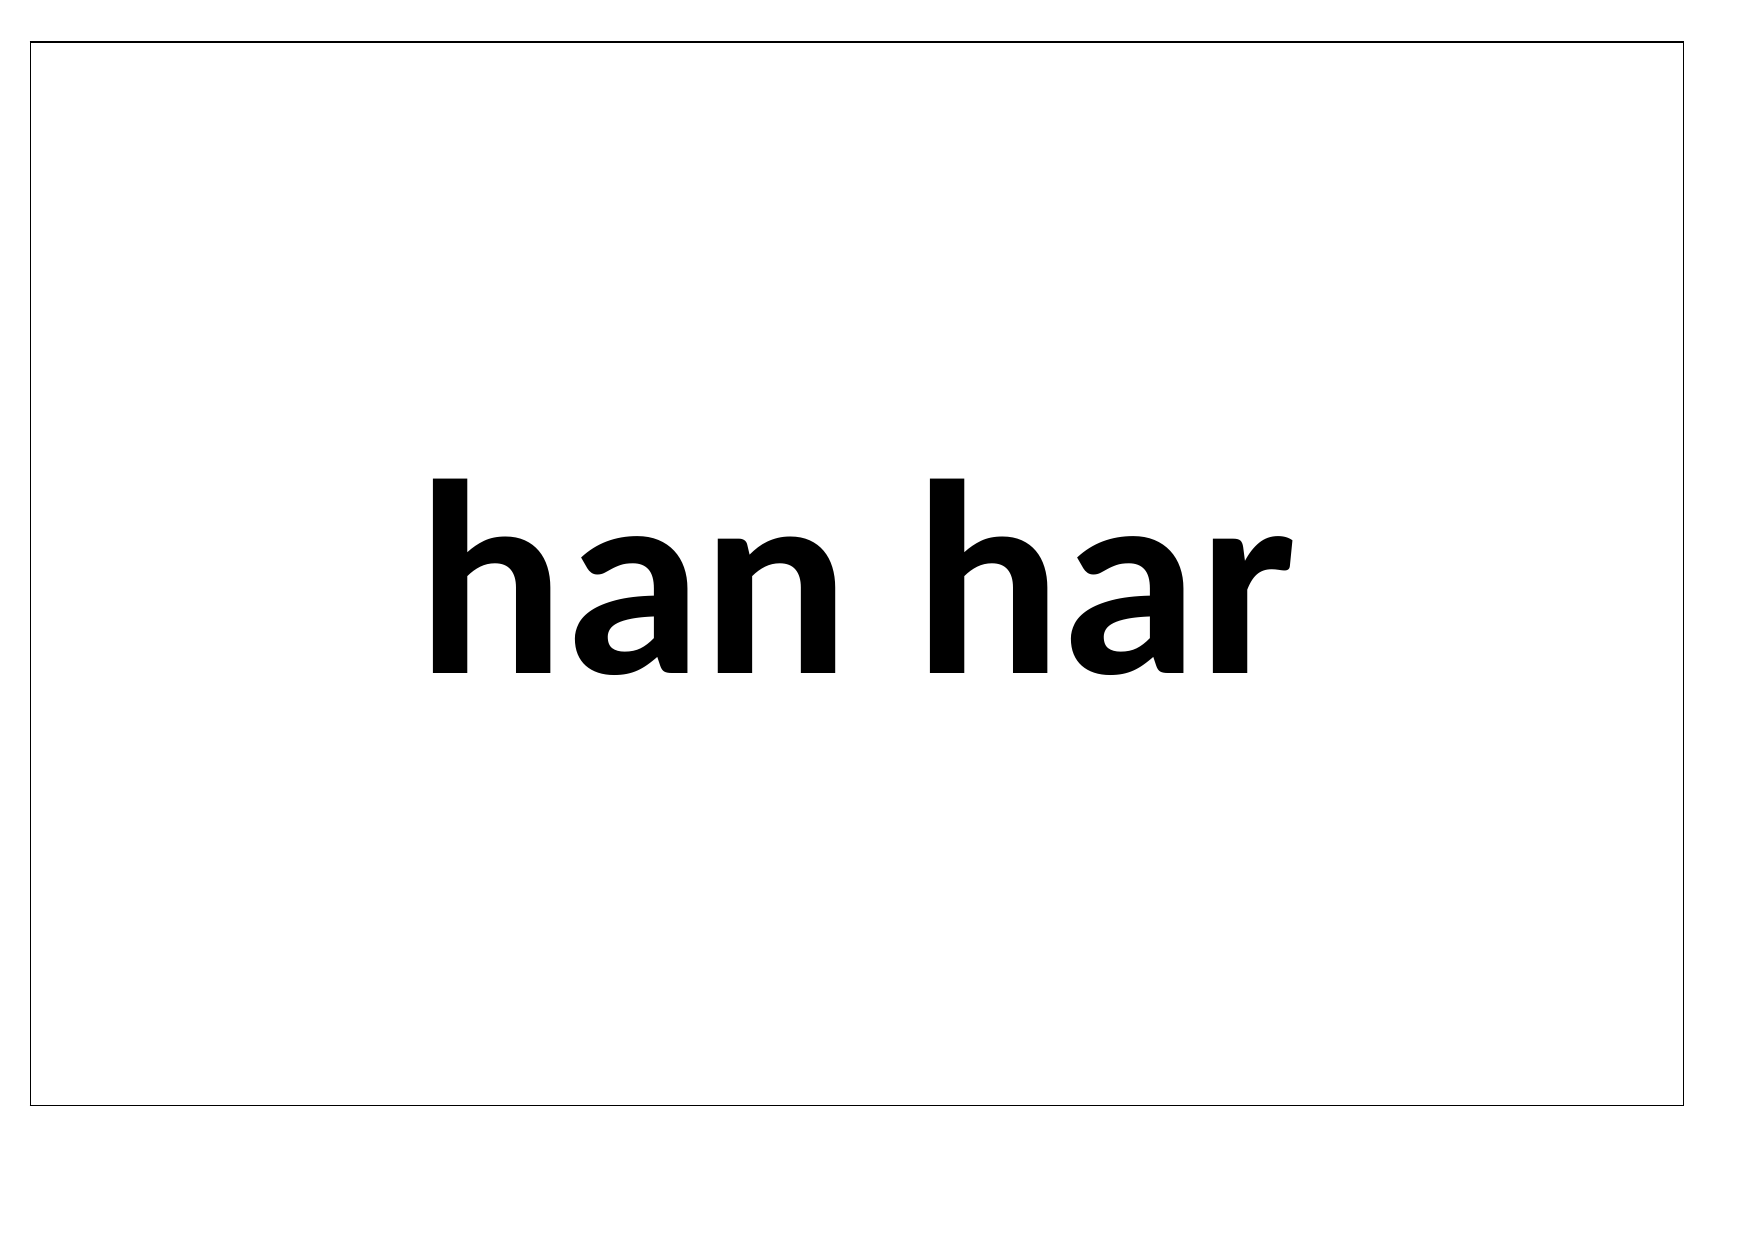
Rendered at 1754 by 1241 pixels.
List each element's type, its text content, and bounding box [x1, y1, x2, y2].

table_cell han har [31, 43, 1683, 1104]
